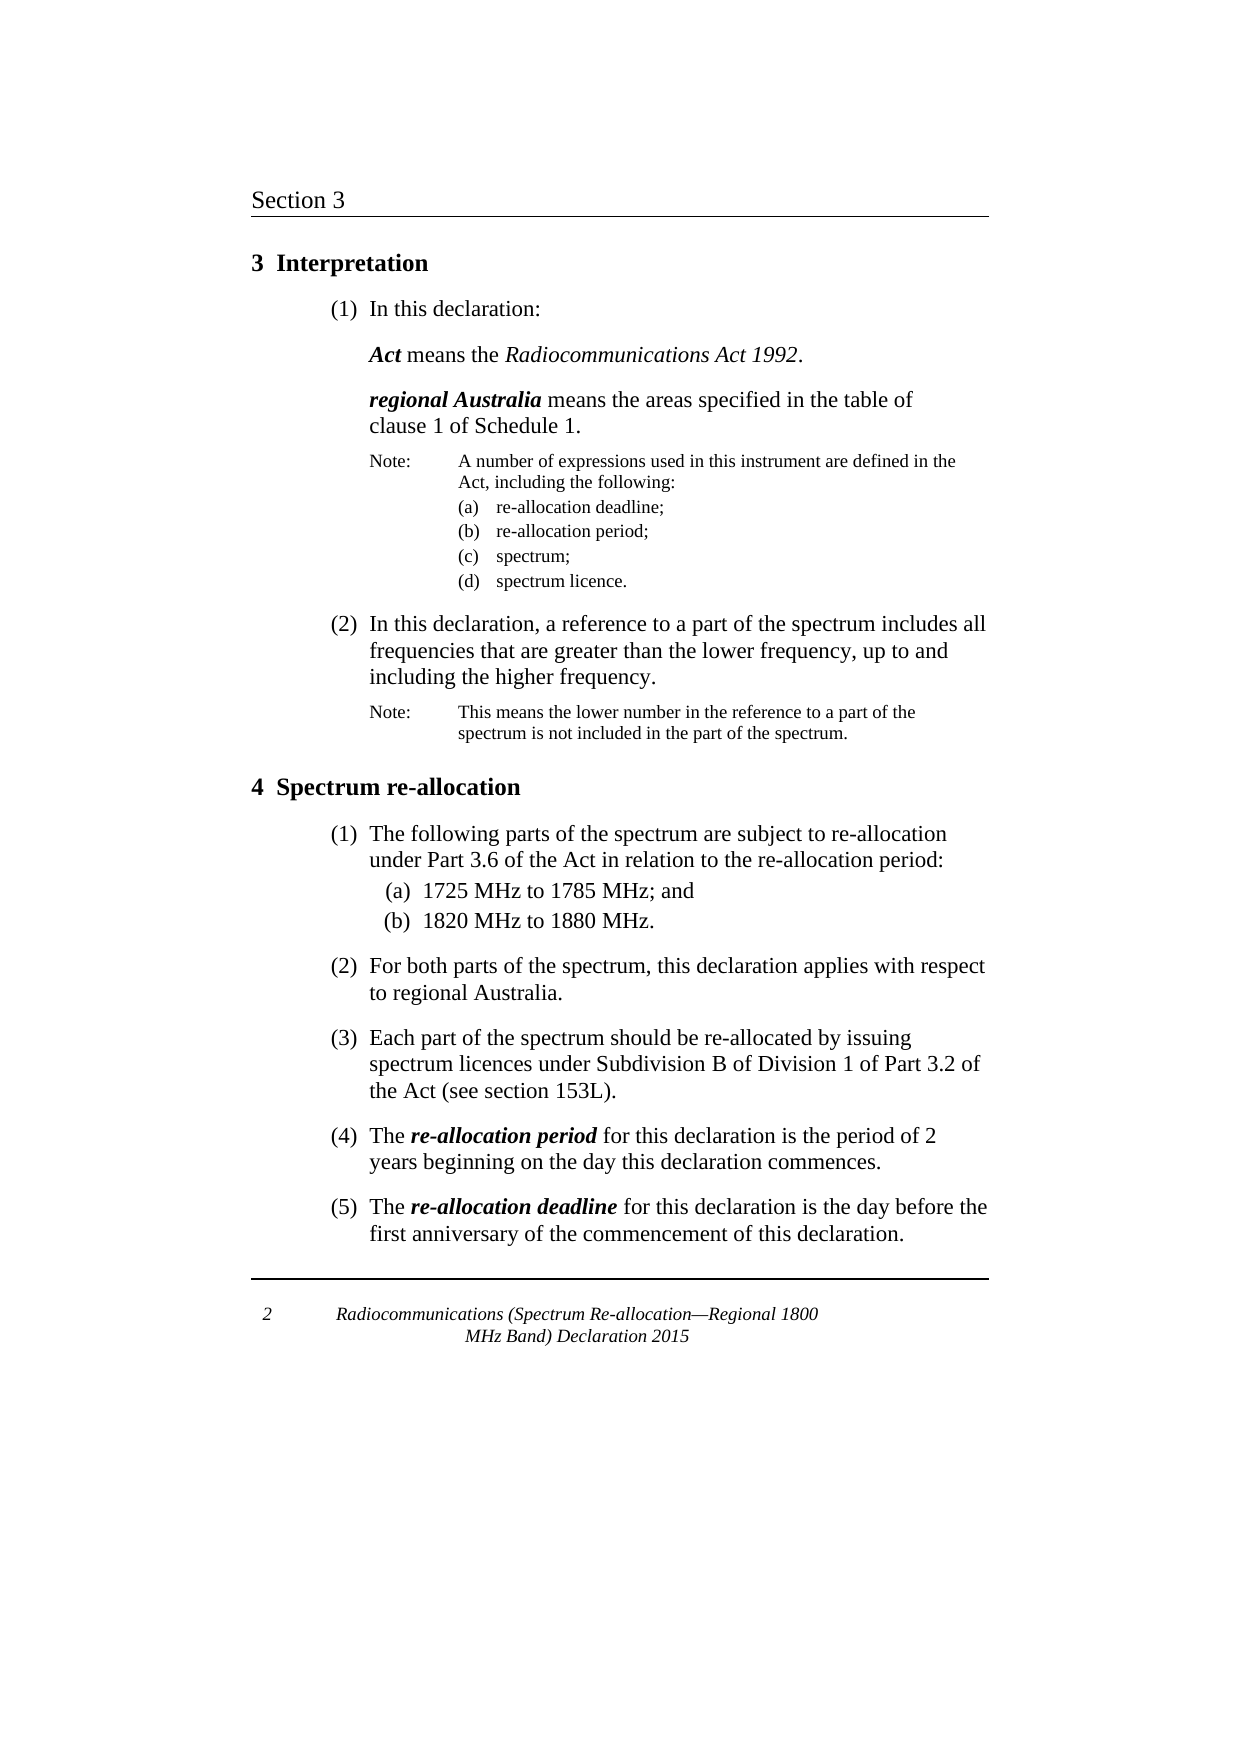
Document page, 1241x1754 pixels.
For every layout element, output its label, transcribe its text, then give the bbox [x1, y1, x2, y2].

text regional Australia means the areas specified in the table of clause 1 of Schedule 1. [369, 386, 989, 438]
text (d) spectrum licence. [458, 571, 989, 592]
text (2) For both parts of the spectrum, this declaration applies with respect to regional Australia. [251, 952, 989, 1005]
text (1) The following parts of the spectrum are subject to re-allocation under Part 3.6 of the Act in relation to the re-allocation period: [251, 820, 989, 873]
text 4 Spectrum re-allocation [251, 772, 989, 801]
text (5) The re-allocation deadline for this declaration is the day before the first anniversary of the commencement of this declaration. [251, 1193, 989, 1246]
text (2) In this declaration, a reference to a part of the spectrum includes all frequencies that are greater than the lower frequency, up to and including the higher frequency. [251, 610, 989, 689]
text 3 Interpretation [251, 248, 989, 277]
text (a) 1725 MHz to 1785 MHz; and [251, 877, 989, 903]
text (1) In this declaration: [251, 296, 989, 322]
text (b) re-allocation period; [458, 521, 989, 542]
text Note: This means the lower number in the reference to a part of the spectrum is not included in the part of the spectrum. [369, 702, 989, 743]
text Act means the Radiocommunications Act 1992. [369, 341, 989, 367]
text (4) The re-allocation period for this declaration is the period of 2 years beginning on the day this declaration commences. [251, 1122, 989, 1174]
text (a) re-allocation deadline; [458, 497, 989, 517]
text Note: A number of expressions used in this instrument are defined in the Act, including the following: [369, 451, 989, 492]
text (3) Each part of the spectrum should be re-allocated by issuing spectrum licences under Subdivision B of Division 1 of Part 3.2 of the Act (see section 153L). [251, 1024, 989, 1103]
text (c) spectrum; [458, 546, 989, 567]
text (b) 1820 MHz to 1880 MHz. [251, 907, 989, 934]
